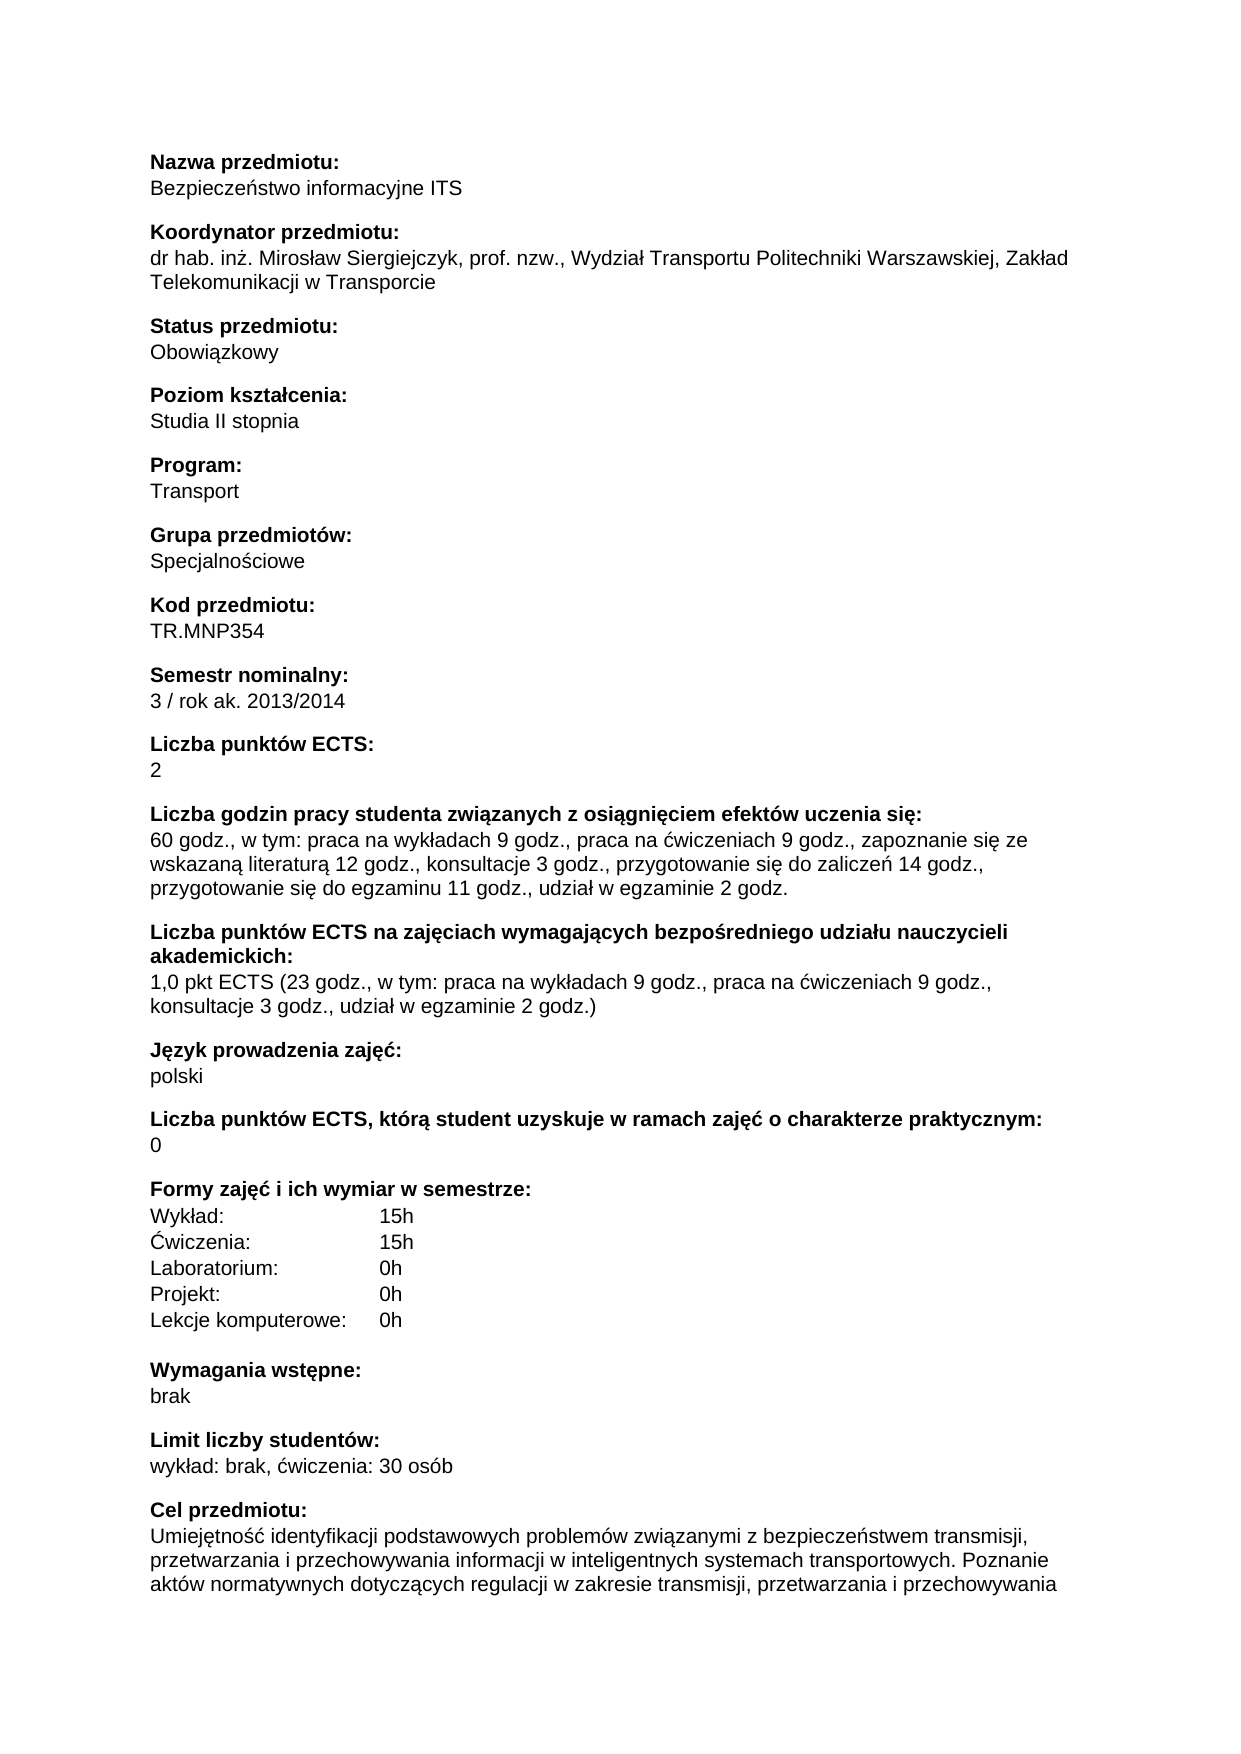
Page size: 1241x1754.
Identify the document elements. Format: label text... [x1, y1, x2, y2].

text Status przedmiotu: [150, 313, 1090, 337]
text Liczba punktów ECTS: [150, 732, 1090, 756]
text Kod przedmiotu: [150, 593, 1090, 617]
text Studia II stopnia [150, 409, 1090, 433]
text Liczba godzin pracy studenta związanych z osiągnięciem efektów uczenia się: [150, 802, 1090, 826]
table_header 15h [369, 1204, 597, 1228]
text brak [150, 1384, 1090, 1408]
text Cel przedmiotu: [150, 1497, 1090, 1521]
text Liczba punktów ECTS, którą student uzyskuje w ramach zajęć o charakterze praktycznym: [150, 1107, 1090, 1131]
text Transport [150, 479, 1090, 503]
text 2 [150, 758, 1090, 782]
text Obowiązkowy [150, 339, 1090, 363]
text 60 godz., w tym: praca na wykładach 9 godz., praca na ćwiczeniach 9 godz., zapoznanie się ze wskazaną literaturą 12 godz., konsultacje 3 godz., przygotowanie się do zaliczeń 14 godz., przygotowanie się do egzaminu 11 godz., udział w egzaminie 2 godz. [150, 828, 1090, 900]
text Nazwa przedmiotu: [150, 150, 1090, 174]
text 3 / rok ak. 2013/2014 [150, 688, 1090, 712]
table_cell Laboratorium: [140, 1256, 367, 1280]
text Koordynator przedmiotu: [150, 220, 1090, 244]
table_cell 0h [369, 1254, 597, 1280]
table_cell 0h [369, 1280, 597, 1306]
text Poziom kształcenia: [150, 383, 1090, 407]
table_cell Lekcje komputerowe: [140, 1308, 367, 1332]
text polski [150, 1063, 1090, 1087]
text Liczba punktów ECTS na zajęciach wymagających bezpośredniego udziału nauczycieli akademickich: [150, 920, 1090, 968]
text Bezpieczeństwo informacyjne ITS [150, 176, 1090, 200]
text TR.MNP354 [150, 619, 1090, 643]
text Semestr nominalny: [150, 662, 1090, 686]
text 0 [150, 1133, 1090, 1157]
text Wymagania wstępne: [150, 1358, 1090, 1382]
table_cell 15h [369, 1228, 597, 1254]
text Grupa przedmiotów: [150, 523, 1090, 547]
table_cell 0h [369, 1306, 597, 1332]
text Program: [150, 453, 1090, 477]
text dr hab. inż. Mirosław Siergiejczyk, prof. nzw., Wydział Transportu Politechniki Warszawskiej, Zakład Telekomunikacji w Transporcie [150, 246, 1090, 294]
table_cell Ćwiczenia: [140, 1230, 367, 1254]
text 1,0 pkt ECTS (23 godz., w tym: praca na wykładach 9 godz., praca na ćwiczeniach 9 godz., konsultacje 3 godz., udział w egzaminie 2 godz.) [150, 970, 1090, 1018]
text wykład: brak, ćwiczenia: 30 osób [150, 1454, 1090, 1478]
text Specjalnościowe [150, 549, 1090, 573]
text Formy zajęć i ich wymiar w semestrze: [150, 1177, 1090, 1201]
table_header Wykład: [140, 1204, 367, 1228]
text Język prowadzenia zajęć: [150, 1037, 1090, 1061]
table_cell Projekt: [140, 1282, 367, 1306]
text Limit liczby studentów: [150, 1428, 1090, 1452]
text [150, 1523, 1090, 1595]
